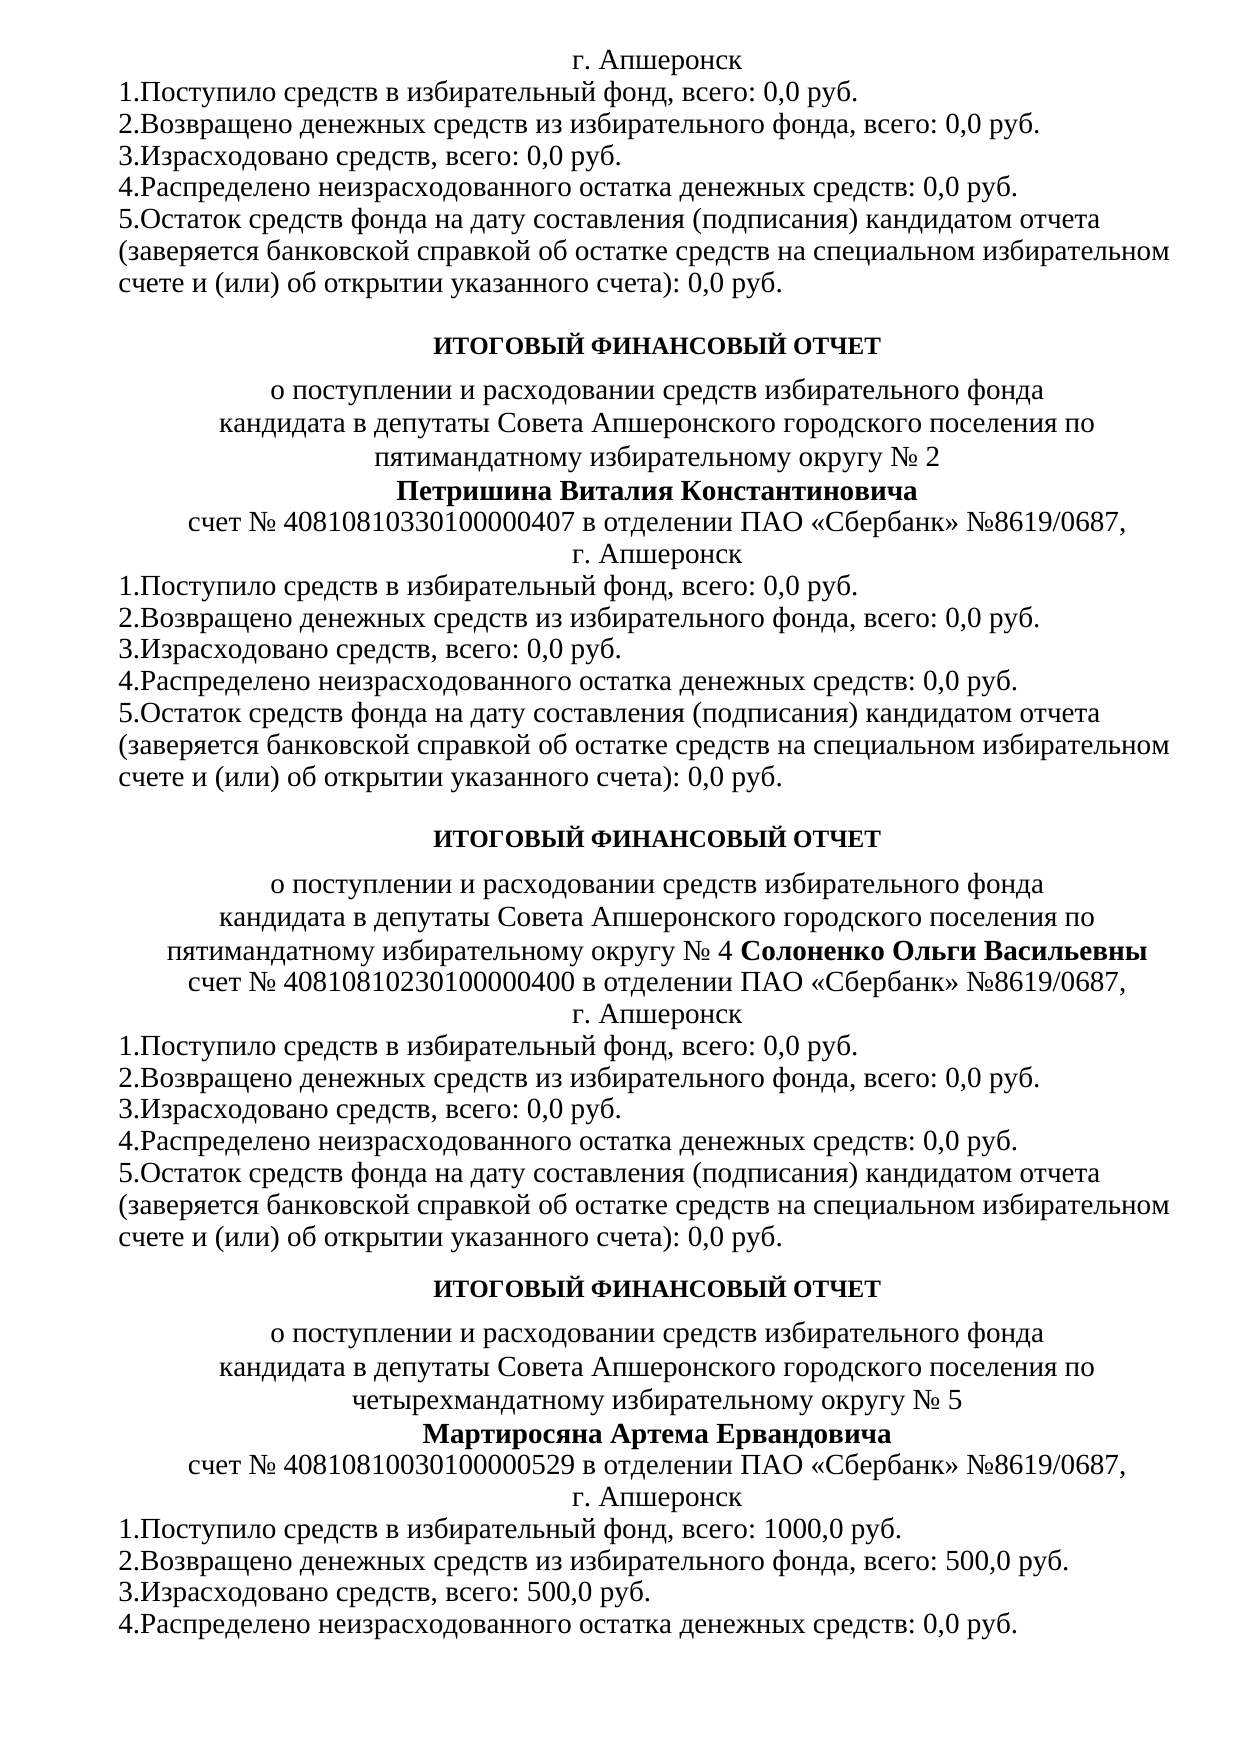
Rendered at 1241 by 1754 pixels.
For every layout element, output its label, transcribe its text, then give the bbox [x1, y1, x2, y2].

text кандидата в депутаты Совета Апшеронского городского поселения по четырехмандатному избирательному округу № 5 [118, 1349, 1196, 1416]
text 1.Поступило средств в избирательный фонд, всего: 1000,0 руб. [118, 1513, 1196, 1544]
text счет № 40810810330100000407 в отделении ПАО «Сбербанк» №8619/0687, [118, 506, 1196, 538]
text 2.Возвращено денежных средств из избирательного фонда, всего: 0,0 руб. [118, 108, 1196, 140]
text Петришина Виталия Константиновича [118, 473, 1196, 506]
text о поступлении и расходовании средств избирательного фонда [118, 1315, 1196, 1349]
text ИТОГОВЫЙ ФИНАНСОВЫЙ ОТЧЕТ [118, 332, 1196, 359]
text г. Апшеронск [118, 44, 1196, 76]
text 2.Возвращено денежных средств из избирательного фонда, всего: 0,0 руб. [118, 602, 1196, 633]
text счет № 40810810030100000529 в отделении ПАО «Сбербанк» №8619/0687, [118, 1449, 1196, 1481]
text 1.Поступило средств в избирательный фонд, всего: 0,0 руб. [118, 1030, 1196, 1062]
text Мартиросяна Артема Ервандовича [118, 1416, 1196, 1449]
text 4.Распределено неизрасходованного остатка денежных средств: 0,0 руб. [118, 1608, 1196, 1640]
text ИТОГОВЫЙ ФИНАНСОВЫЙ ОТЧЕТ [118, 1275, 1196, 1303]
text г. Апшеронск [118, 538, 1196, 570]
text 3.Израсходовано средств, всего: 0,0 руб. [118, 140, 1196, 171]
text ИТОГОВЫЙ ФИНАНСОВЫЙ ОТЧЕТ [118, 826, 1196, 853]
text 1.Поступило средств в избирательный фонд, всего: 0,0 руб. [118, 76, 1196, 108]
text 2.Возвращено денежных средств из избирательного фонда, всего: 0,0 руб. [118, 1062, 1196, 1093]
text 3.Израсходовано средств, всего: 500,0 руб. [118, 1576, 1196, 1608]
text 3.Израсходовано средств, всего: 0,0 руб. [118, 633, 1196, 665]
text о поступлении и расходовании средств избирательного фонда [118, 866, 1196, 899]
text кандидата в депутаты Совета Апшеронского городского поселения по пятимандатному избирательному округу № 2 [118, 406, 1196, 473]
text 3.Израсходовано средств, всего: 0,0 руб. [118, 1093, 1196, 1125]
text 2.Возвращено денежных средств из избирательного фонда, всего: 500,0 руб. [118, 1544, 1196, 1576]
text г. Апшеронск [118, 998, 1196, 1030]
text 4.Распределено неизрасходованного остатка денежных средств: 0,0 руб. [118, 171, 1196, 203]
text 1.Поступило средств в избирательный фонд, всего: 0,0 руб. [118, 570, 1196, 602]
text г. Апшеронск [118, 1481, 1196, 1513]
text счет № 40810810230100000400 в отделении ПАО «Сбербанк» №8619/0687, [118, 966, 1196, 998]
text 4.Распределено неизрасходованного остатка денежных средств: 0,0 руб. [118, 1125, 1196, 1157]
text о поступлении и расходовании средств избирательного фонда [118, 372, 1196, 406]
text 4.Распределено неизрасходованного остатка денежных средств: 0,0 руб. [118, 665, 1196, 697]
text кандидата в депутаты Совета Апшеронского городского поселения по пятимандатному избирательному округу № 4 Солоненко Ольги Васильевны [118, 899, 1196, 966]
